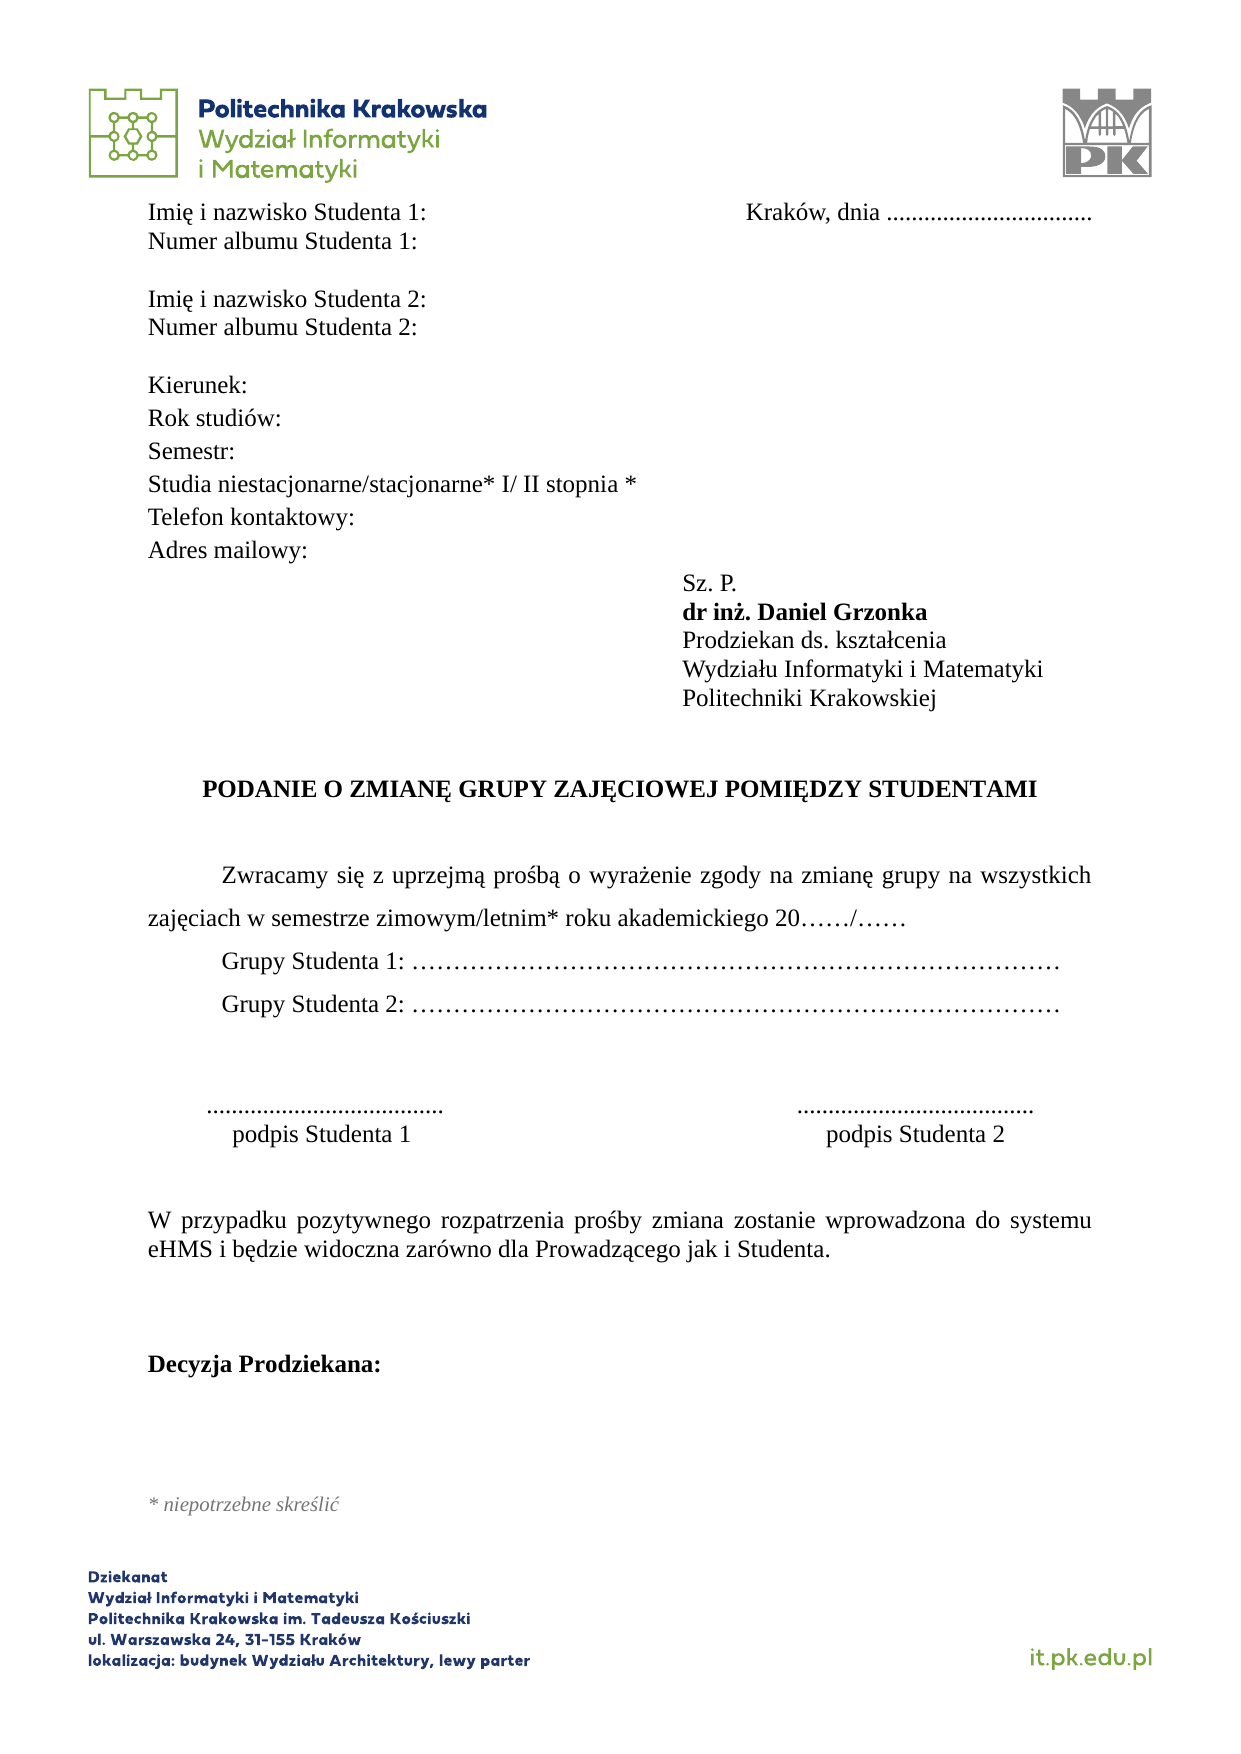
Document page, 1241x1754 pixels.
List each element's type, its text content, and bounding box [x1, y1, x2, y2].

text Zwracamy się z uprzejmą prośbą o wyrażenie zgody na zmianę grupy na wszystkich zajęciach w semestrze zimowym/letnim* roku akademickiego 20……/…… [148, 860, 1093, 932]
text * niepotrzebne skreślić [148, 1492, 1093, 1516]
text Numer albumu Studenta 2: [148, 312, 623, 341]
text Semestr: [148, 436, 1093, 465]
text Imię i nazwisko Studenta 2: [148, 284, 1093, 312]
text Studia niestacjonarne/stacjonarne* I/ II stopnia * [148, 469, 1093, 498]
text Prodziekan ds. kształcenia [148, 626, 1093, 654]
text Kierunek: [148, 370, 1093, 399]
text dr inż. Daniel Grzonka [466, 597, 1093, 626]
text Wydziału Informatyki i Matematyki [148, 654, 1093, 683]
text Adres mailowy: [148, 535, 1093, 564]
text Decyzja Prodziekana: [148, 1349, 1093, 1377]
text Telefon kontaktowy: [148, 502, 1093, 531]
text PODANIE O ZMIANĘ GRUPY ZAJĘCIOWEJ POMIĘDZY STUDENTAMI [148, 774, 1093, 802]
text Numer albumu Studenta 1: [148, 226, 623, 255]
text ...................................... ...................................... [148, 1090, 1093, 1119]
text podpis Studenta 1 podpis Studenta 2 [148, 1119, 1093, 1147]
text Grupy Studenta 2: …………………………………………………………………… [148, 989, 1093, 1018]
text Rok studiów: [148, 403, 1093, 432]
text W przypadku pozytywnego rozpatrzenia prośby zmiana zostanie wprowadzona do systemu eHMS i będzie widoczna zarówno dla Prowadzącego jak i Studenta. [148, 1205, 1093, 1262]
text Imię i nazwisko Studenta 1: Kraków, dnia ................................. [148, 197, 1093, 226]
text Grupy Studenta 1: …………………………………………………………………… [148, 946, 1093, 975]
text Politechniki Krakowskiej [148, 683, 1093, 712]
text Sz. P. [148, 568, 1093, 597]
